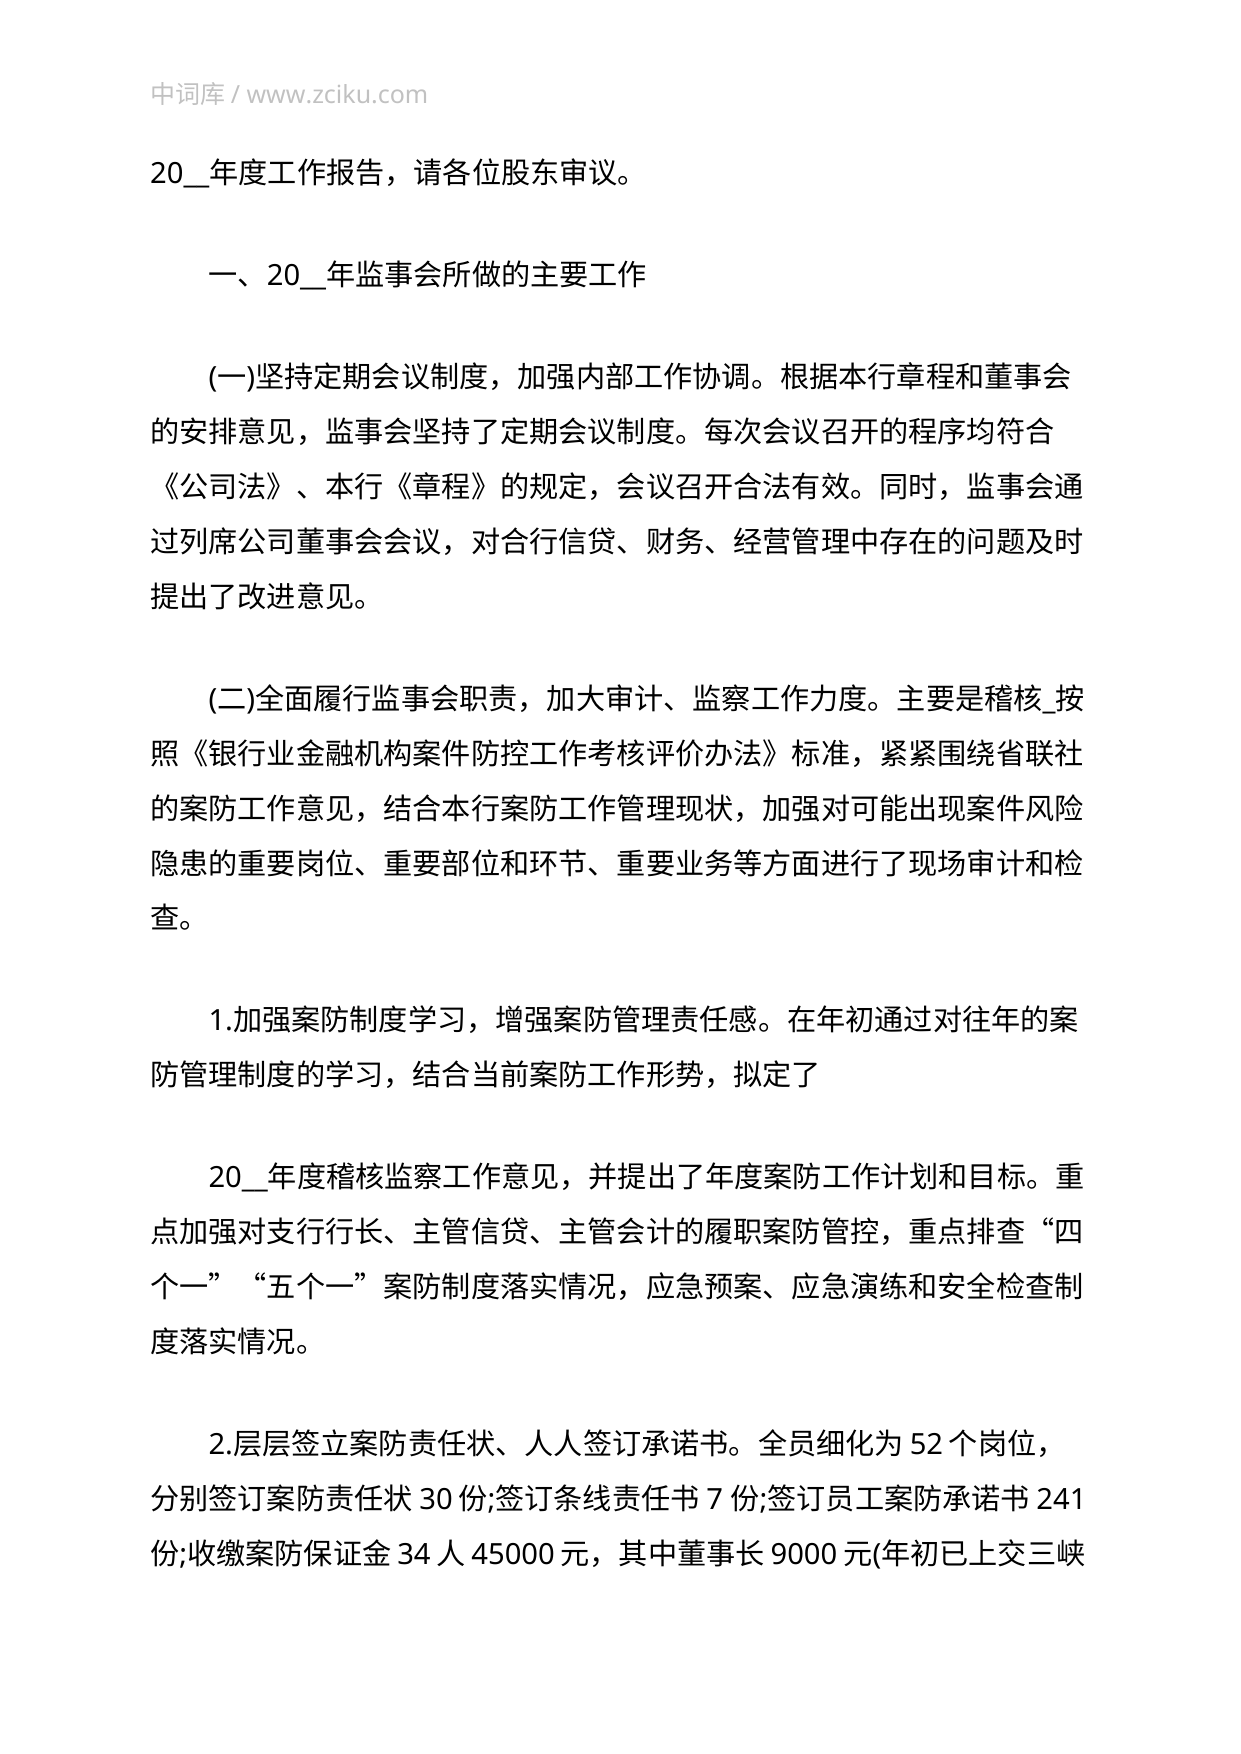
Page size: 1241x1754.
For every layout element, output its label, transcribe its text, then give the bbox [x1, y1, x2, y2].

text 1.加强案防制度学习，增强案防管理责任感。在年初通过对往年的案防管理制度的学习，结合当前案防工作形势，拟定了 [150, 997, 1090, 1094]
text (二)全面履行监事会职责，加大审计、监察工作力度。主要是稽核_按照《银行业金融机构案件防控工作考核评价办法》标准，紧紧围绕省联社的案防工作意见，结合本行案防工作管理现状，加强对可能出现案件风险隐患的重要岗位、重要部位和环节、重要业务等方面进行了现场审计和检查。 [150, 675, 1090, 937]
text 20__年度稽核监察工作意见，并提出了年度案防工作计划和目标。重点加强对支行行长、主管信贷、主管会计的履职案防管控，重点排查“四个一”“五个一”案防制度落实情况，应急预案、应急演练和安全检查制度落实情况。 [150, 1154, 1090, 1361]
text (一)坚持定期会议制度，加强内部工作协调。根据本行章程和董事会的安排意见，监事会坚持了定期会议制度。每次会议召开的程序均符合《公司法》、本行《章程》的规定，会议召开合法有效。同时，监事会通过列席公司董事会会议，对合行信贷、财务、经营管理中存在的问题及时提出了改进意见。 [150, 354, 1090, 616]
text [150, 150, 1090, 192]
text 一、20__年监事会所做的主要工作 [150, 252, 1090, 294]
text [150, 1420, 1090, 1573]
